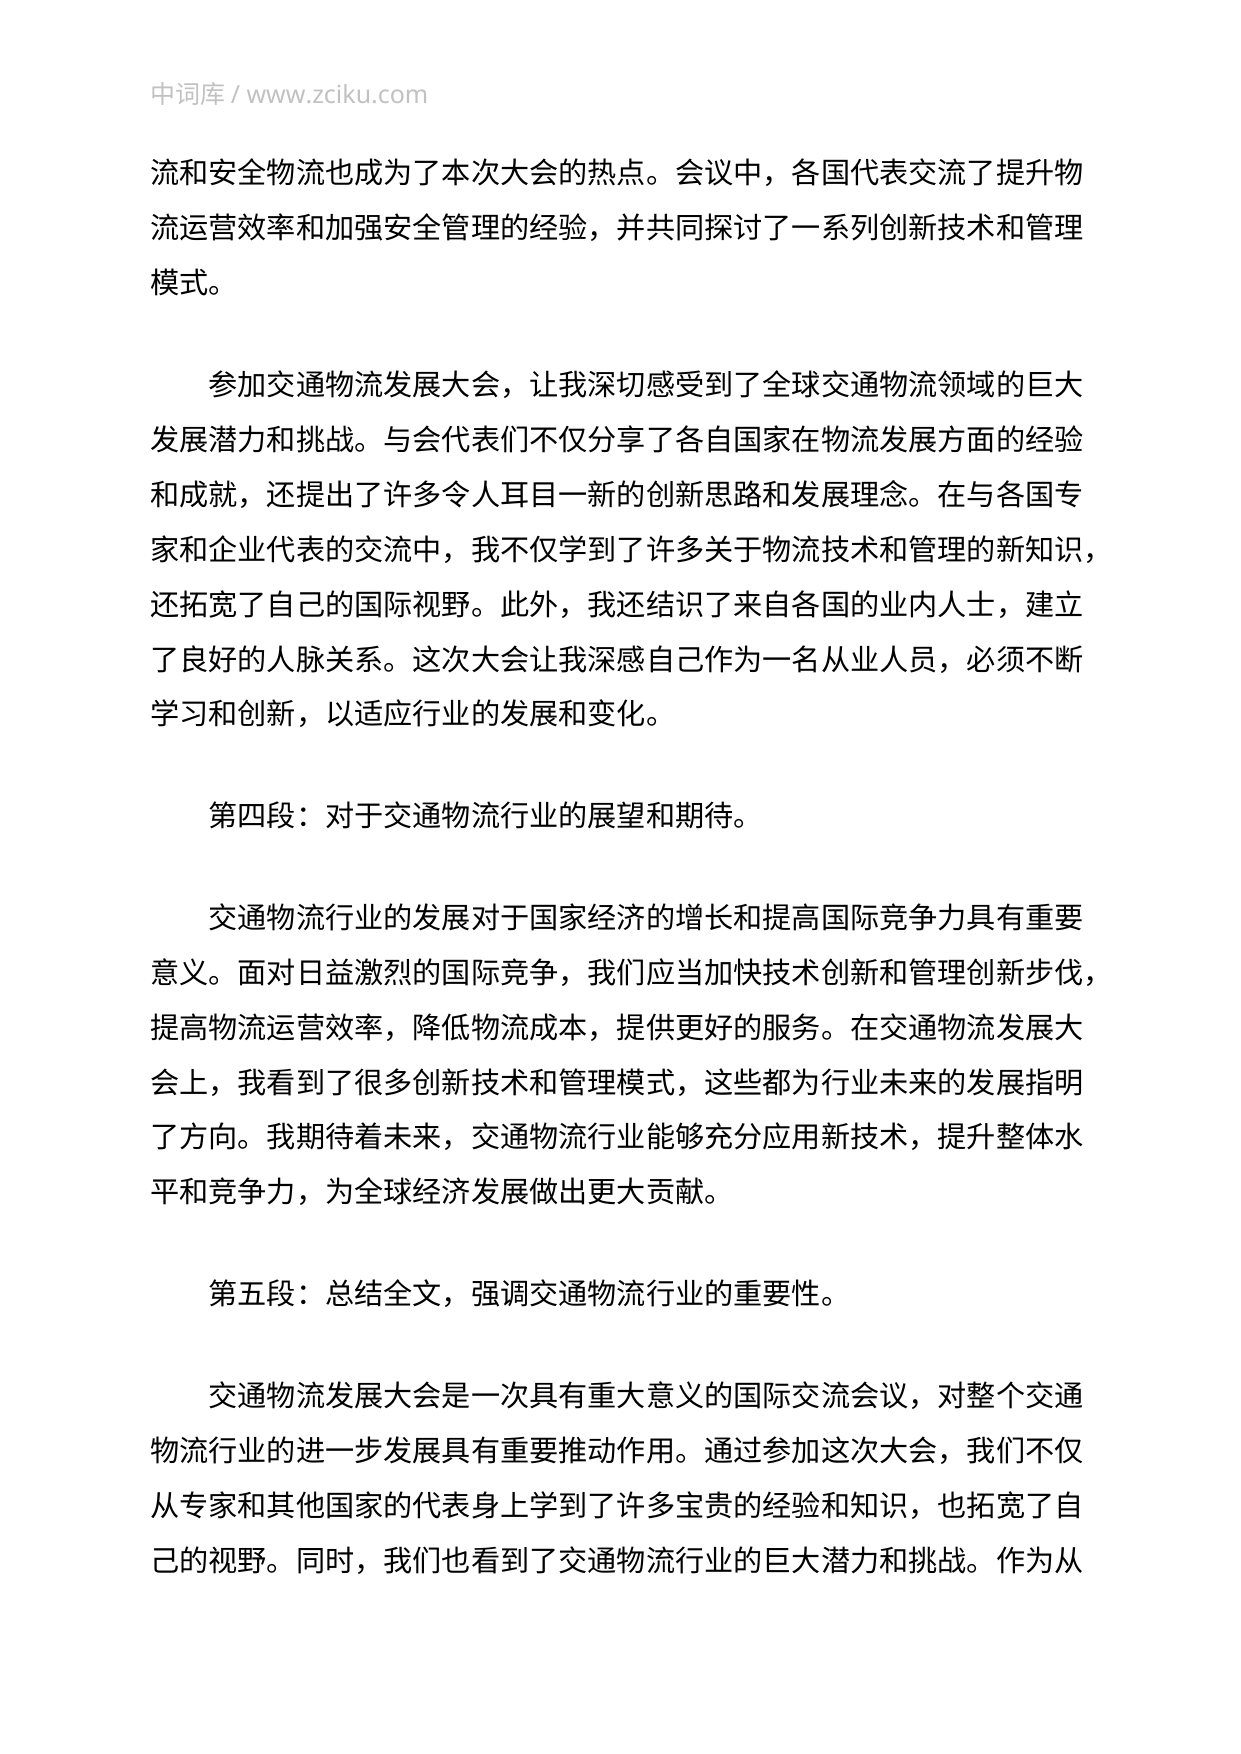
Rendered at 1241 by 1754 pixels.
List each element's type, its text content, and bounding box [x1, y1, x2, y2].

text 参加交通物流发展大会，让我深切感受到了全球交通物流领域的巨大发展潜力和挑战。与会代表们不仅分享了各自国家在物流发展方面的经验和成就，还提出了许多令人耳目一新的创新思路和发展理念。在与各国专家和企业代表的交流中，我不仅学到了许多关于物流技术和管理的新知识，还拓宽了自己的国际视野。此外，我还结识了来自各国的业内人士，建立了良好的人脉关系。这次大会让我深感自己作为一名从业人员，必须不断学习和创新，以适应行业的发展和变化。 [150, 362, 1090, 733]
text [150, 150, 1090, 302]
text 交通物流行业的发展对于国家经济的增长和提高国际竞争力具有重要意义。面对日益激烈的国际竞争，我们应当加快技术创新和管理创新步伐，提高物流运营效率，降低物流成本，提供更好的服务。在交通物流发展大会上，我看到了很多创新技术和管理模式，这些都为行业未来的发展指明了方向。我期待着未来，交通物流行业能够充分应用新技术，提升整体水平和竞争力，为全球经济发展做出更大贡献。 [150, 894, 1090, 1211]
text 第四段：对于交通物流行业的展望和期待。 [150, 793, 1090, 835]
text 第五段：总结全文，强调交通物流行业的重要性。 [150, 1271, 1090, 1313]
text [150, 1372, 1090, 1579]
